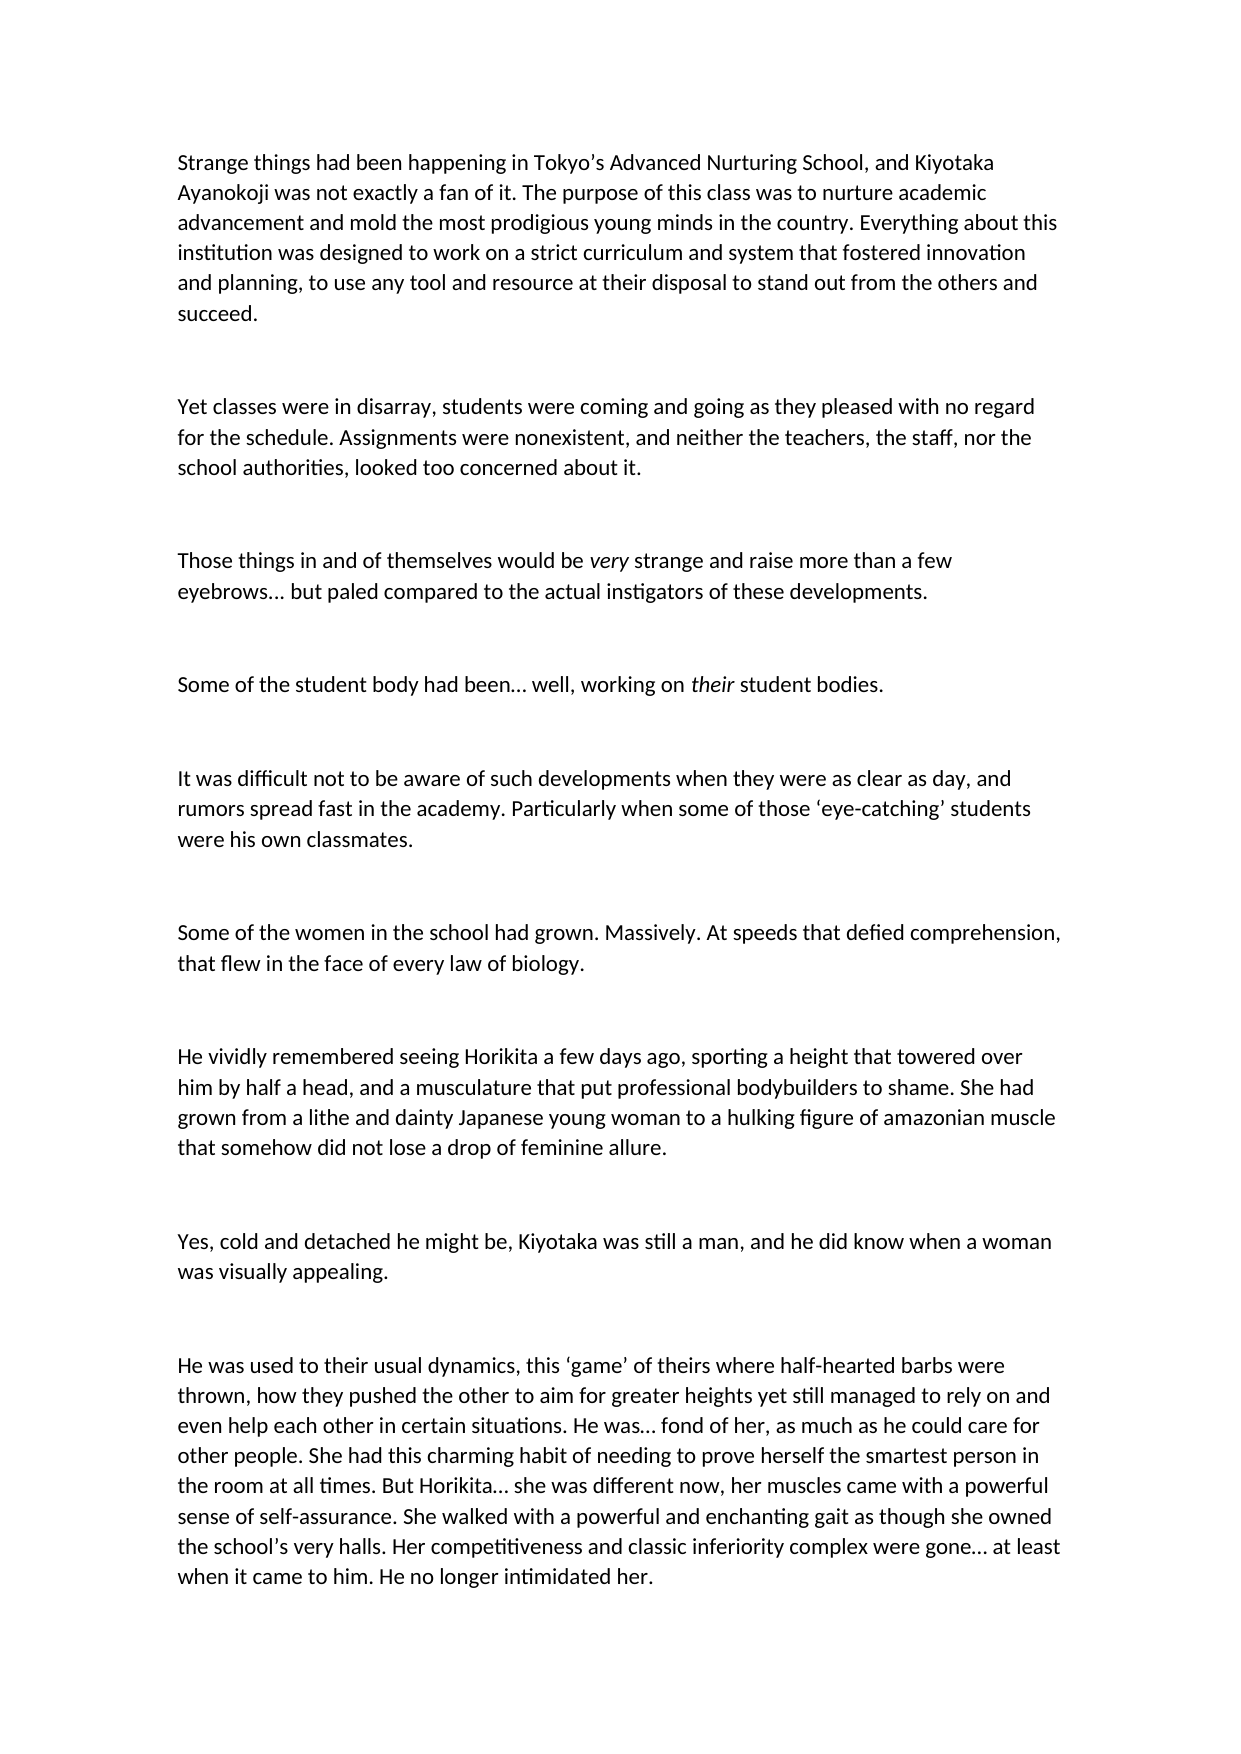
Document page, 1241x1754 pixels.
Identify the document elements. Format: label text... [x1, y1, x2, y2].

text He was used to their usual dynamics, this ‘game’ of theirs where half-hearted barbs were thrown, how they pushed the other to aim for greater heights yet still managed to rely on and even help each other in certain situations. He was… fond of her, as much as he could care for other people. She had this charming habit of needing to prove herself the smartest person in the room at all times. But Horikita… she was different now, her muscles came with a powerful sense of self-assurance. She walked with a powerful and enchanting gait as though she owned the school’s very halls. Her competitiveness and classic inferiority complex were gone… at least when it came to him. He no longer intimidated her. [177, 1351, 1063, 1590]
text Some of the student body had been… well, working on their student bodies. [177, 671, 1063, 698]
text It was difficult not to be aware of such developments when they were as clear as day, and rumors spread fast in the academy. Particularly when some of those ‘eye-catching’ students were his own classmates. [177, 764, 1063, 853]
text Yes, cold and detached he might be, Kiyotaka was still a man, and he did know when a woman was visually appealing. [177, 1227, 1063, 1285]
text Those things in and of themselves would be very strange and raise more than a few eyebrows... but paled compared to the actual instigators of these developments. [177, 547, 1063, 605]
text Yet classes were in disarray, students were coming and going as they pleased with no regard for the schedule. Assignments were nonexistent, and neither the teachers, the staff, nor the school authorities, looked too concerned about it. [177, 392, 1063, 481]
text He vividly remembered seeing Horikita a few days ago, sporting a height that towered over him by half a head, and a musculature that put professional bodybuilders to shame. She had grown from a lithe and dainty Japanese young woman to a hulking figure of amazonian muscle that somehow did not lose a drop of feminine allure. [177, 1042, 1063, 1161]
text Some of the women in the school had grown. Massively. At speeds that defied comprehension, that flew in the face of every law of biology. [177, 918, 1063, 977]
text Strange things had been happening in Tokyo’s Advanced Nurturing School, and Kiyotaka Ayanokoji was not exactly a fan of it. The purpose of this class was to nurture academic advancement and mold the most prodigious young minds in the country. Everything about this institution was designed to work on a strict curriculum and system that fostered innovation and planning, to use any tool and resource at their disposal to stand out from the others and succeed. [177, 148, 1063, 327]
